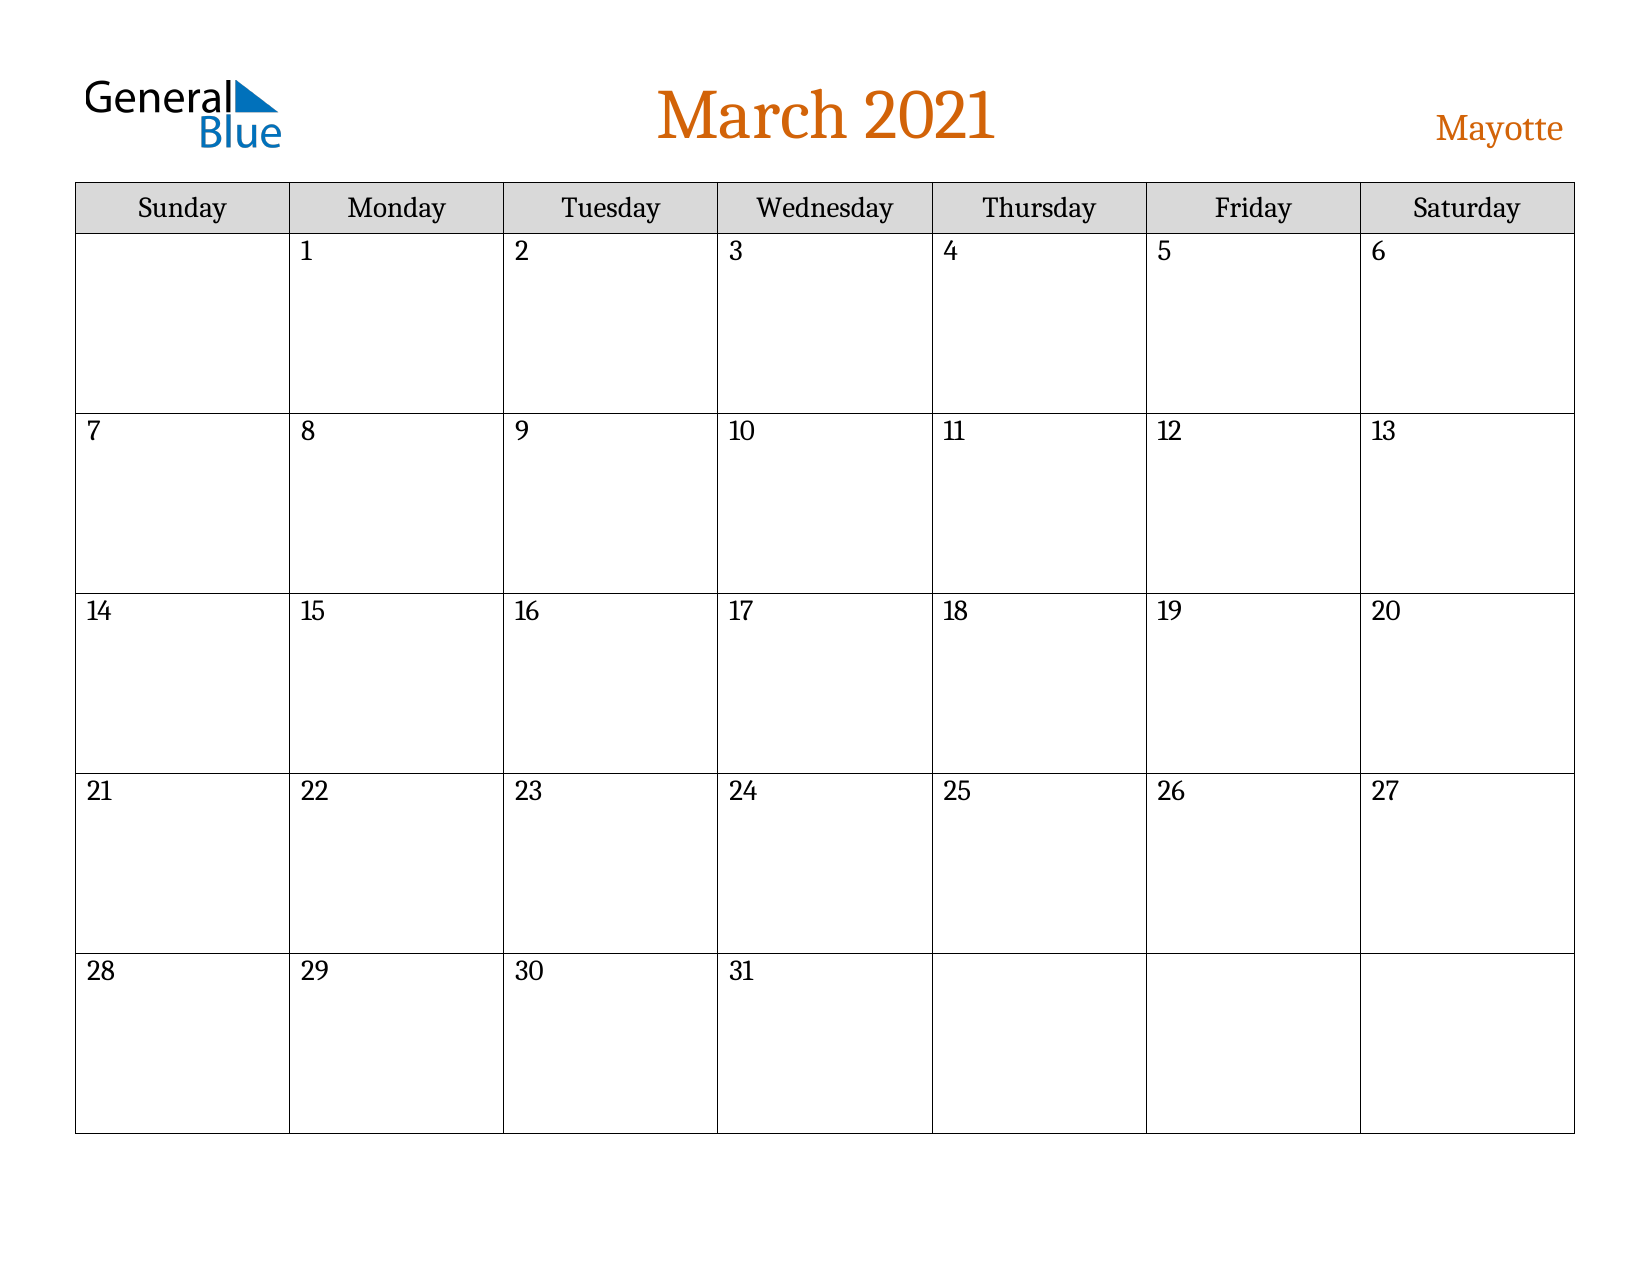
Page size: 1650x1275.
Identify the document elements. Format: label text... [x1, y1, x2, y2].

table_header Mayotte [1146, 75, 1574, 182]
table_cell 5 [1147, 234, 1360, 270]
table_cell 15 [290, 594, 503, 630]
table_cell 26 [1147, 774, 1360, 810]
table_cell 19 [1147, 594, 1360, 630]
picture [86, 80, 281, 148]
table_cell [933, 990, 1146, 1133]
table_cell [290, 630, 503, 773]
table_cell 30 [504, 954, 717, 990]
table_cell 21 [76, 774, 289, 810]
table_cell Saturday [1361, 183, 1574, 233]
table_cell 7 [76, 414, 289, 450]
table_cell 3 [718, 234, 932, 270]
table_cell 29 [290, 954, 503, 990]
table_cell [504, 630, 717, 773]
table_cell 31 [718, 954, 932, 990]
table_cell [718, 810, 932, 953]
table_cell [1147, 630, 1360, 773]
table_cell 18 [933, 594, 1146, 630]
table_cell [718, 990, 932, 1133]
table_cell Tuesday [504, 183, 717, 233]
table_cell 13 [1361, 414, 1574, 450]
table_header [76, 75, 503, 182]
table_cell [718, 450, 932, 593]
table_cell [76, 990, 289, 1133]
table_cell Monday [290, 183, 503, 233]
table_cell 25 [933, 774, 1146, 810]
table_cell [933, 270, 1146, 413]
table_cell 2 [504, 234, 717, 270]
table_cell [1361, 954, 1574, 990]
table_cell [1361, 810, 1574, 953]
table_cell [504, 990, 717, 1133]
table_cell [933, 954, 1146, 990]
table_cell 8 [290, 414, 503, 450]
table_cell Thursday [933, 183, 1146, 233]
table_cell 4 [933, 234, 1146, 270]
table_cell [76, 810, 289, 953]
table_cell [1147, 990, 1360, 1133]
table_cell [933, 810, 1146, 953]
table_cell 27 [1361, 774, 1574, 810]
table_cell 16 [504, 594, 717, 630]
table_cell Wednesday [718, 183, 932, 233]
table_cell [290, 270, 503, 413]
table_cell 20 [1361, 594, 1574, 630]
table_cell [1361, 270, 1574, 413]
table_cell [290, 810, 503, 953]
table_cell 12 [1147, 414, 1360, 450]
table_header March 2021 [504, 75, 1146, 182]
table_cell 6 [1361, 234, 1574, 270]
table_cell 1 [290, 234, 503, 270]
table_cell Sunday [76, 183, 289, 233]
table_cell 28 [76, 954, 289, 990]
table_cell [1361, 450, 1574, 593]
table_cell [933, 630, 1146, 773]
table_cell [76, 270, 289, 413]
table_cell [1147, 954, 1360, 990]
table_cell 24 [718, 774, 932, 810]
table_cell 10 [718, 414, 932, 450]
table_cell [1361, 630, 1574, 773]
table_cell [504, 810, 717, 953]
table_cell 17 [718, 594, 932, 630]
table_cell [76, 630, 289, 773]
table_cell [290, 990, 503, 1133]
table_cell 11 [933, 414, 1146, 450]
table_cell [504, 270, 717, 413]
table_cell [76, 234, 289, 270]
table_cell [1147, 450, 1360, 593]
table_cell 22 [290, 774, 503, 810]
table_cell [1361, 990, 1574, 1133]
table_cell 23 [504, 774, 717, 810]
table_cell [933, 450, 1146, 593]
table_cell [1147, 810, 1360, 953]
table_cell [718, 630, 932, 773]
table_cell [504, 450, 717, 593]
table_cell 14 [76, 594, 289, 630]
table_cell [290, 450, 503, 593]
table_cell 9 [504, 414, 717, 450]
table_cell [76, 450, 289, 593]
table_cell [718, 270, 932, 413]
table_cell [1147, 270, 1360, 413]
table_cell Friday [1147, 183, 1360, 233]
